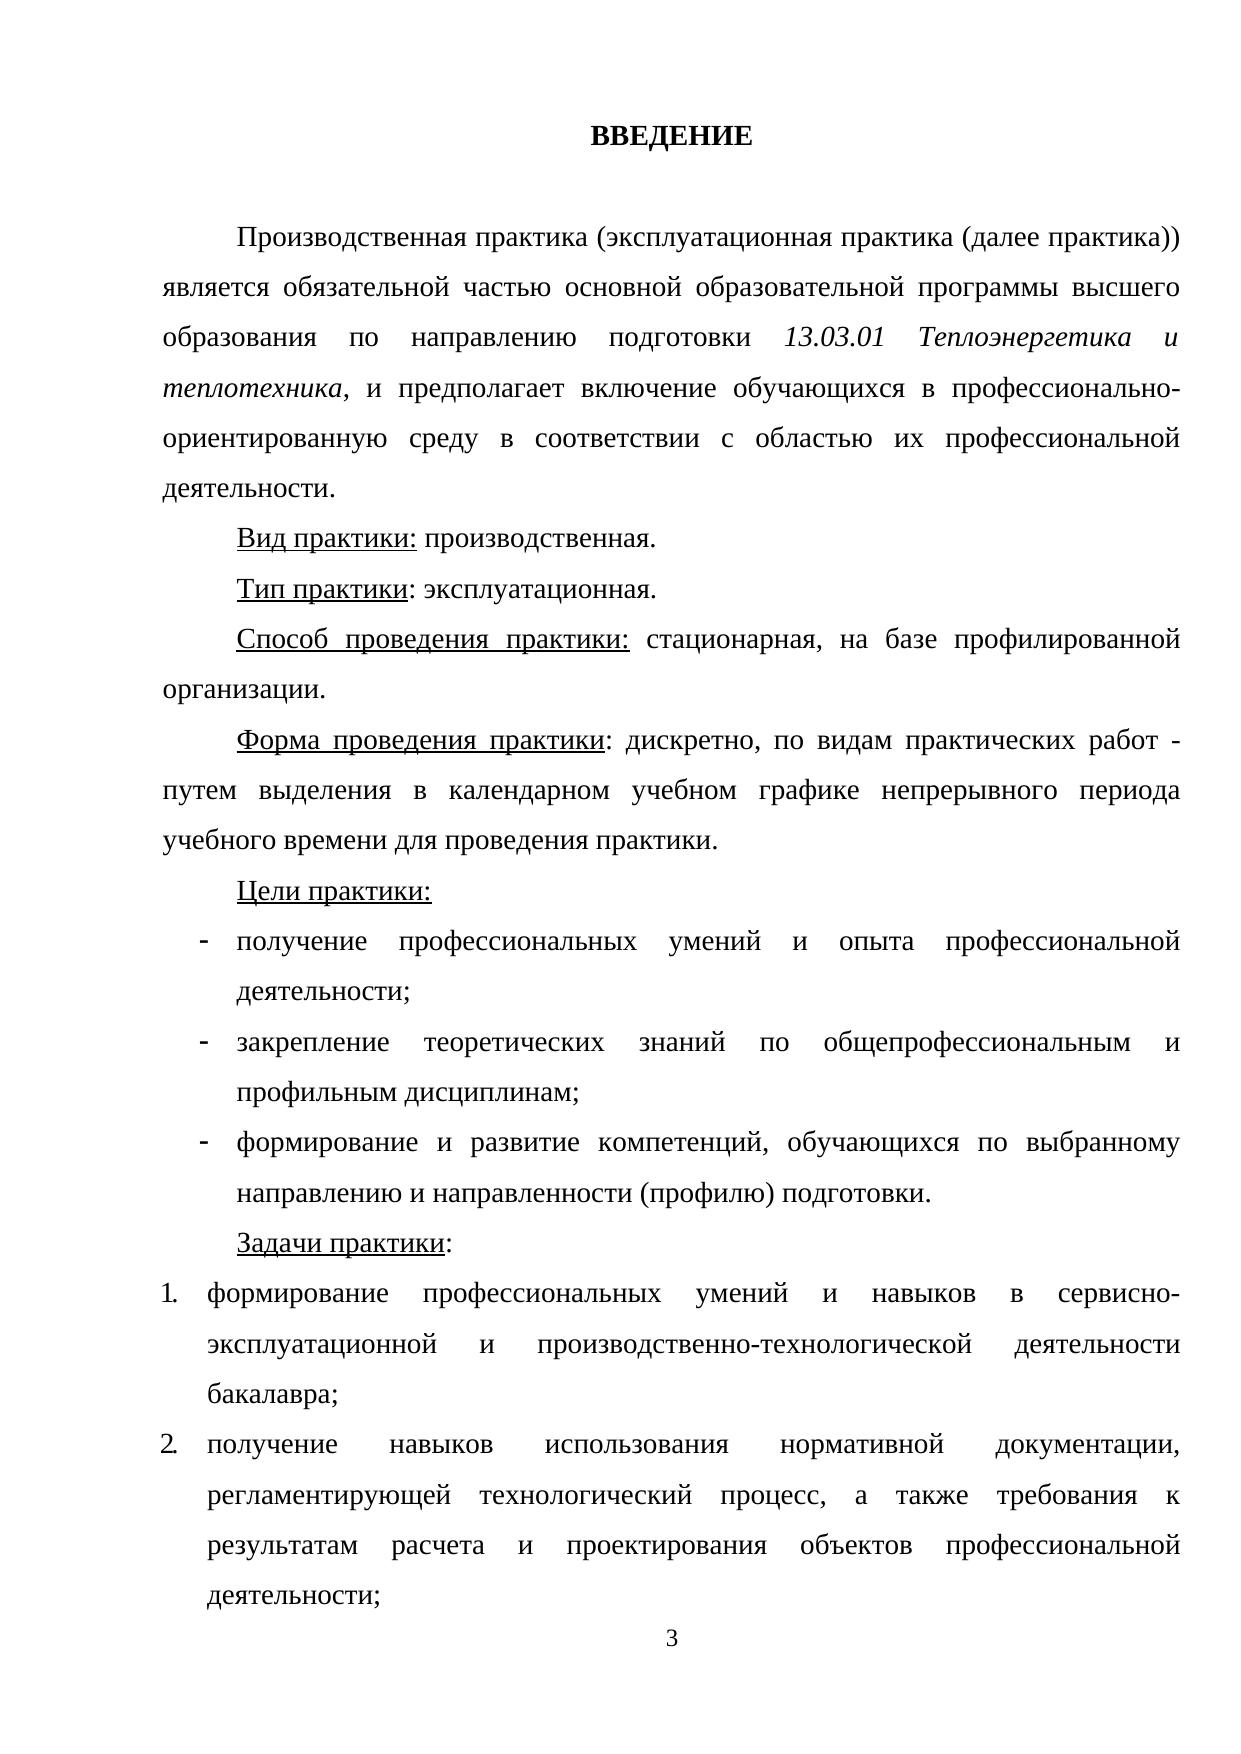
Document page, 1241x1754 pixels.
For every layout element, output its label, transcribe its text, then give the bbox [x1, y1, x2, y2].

text Цели практики: [162, 873, 1181, 906]
list закрепление теоретических знаний по общепрофессиональным и профильным дисциплинам; [199, 1024, 1181, 1108]
text Форма проведения практики: дискретно, по видам практических работ - путем выделения в календарном учебном графике непрерывного периода учебного времени для проведения практики. [162, 722, 1181, 856]
list формирование и развитие компетенций, обучающихся по выбранному направлению и направленности (профилю) подготовки. [199, 1124, 1181, 1208]
list формирование профессиональных умений и навыков в сервисно-эксплуатационной и производственно-технологической деятельности бакалавра; [159, 1276, 1181, 1410]
text Производственная практика (эксплуатационная практика (далее практика)) является обязательной частью основной образовательной программы высшего образования по направлению подготовки 13.03.01 Теплоэнергетика и теплотехника, и предполагает включение обучающихся в профессионально-ориентированную среду в соответствии с областью их профессиональной деятельности. [162, 219, 1181, 504]
list получение навыков использования нормативной документации, регламентирующей технологический процесс, а также требования к результатам расчета и проектирования объектов профессиональной деятельности; [159, 1427, 1181, 1611]
text Задачи практики: [162, 1225, 1181, 1259]
text Способ проведения практики: стационарная, на базе профилированной организации. [162, 621, 1181, 705]
text Вид практики: производственная. [162, 521, 1181, 554]
list получение профессиональных умений и опыта профессиональной деятельности; [199, 923, 1181, 1007]
text Тип практики: эксплуатационная. [162, 571, 1181, 604]
text ВВЕДЕНИЕ [162, 118, 1181, 152]
